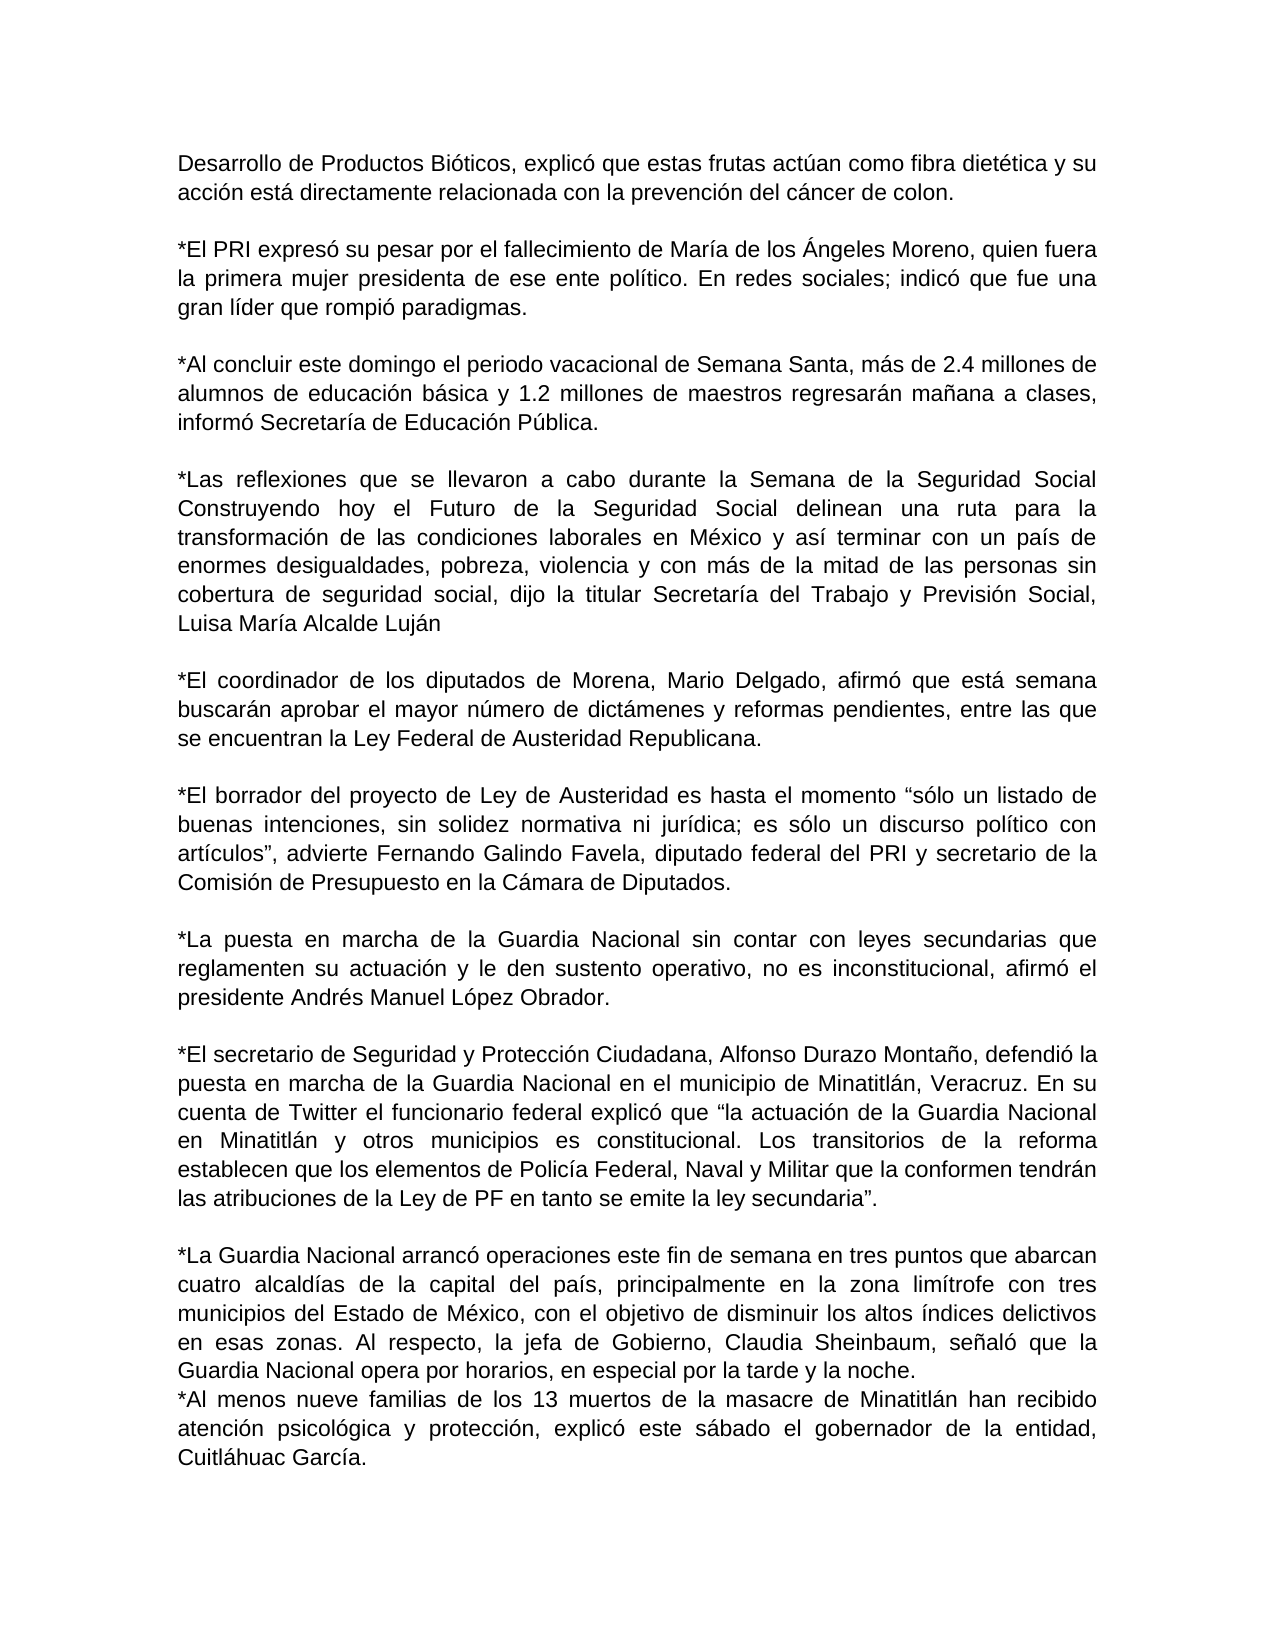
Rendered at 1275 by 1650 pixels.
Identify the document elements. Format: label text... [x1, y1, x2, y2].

text *La puesta en marcha de la Guardia Nacional sin contar con leyes secundarias que reglamenten su actuación y le den sustento operativo, no es inconstitucional, afirmó el presidente Andrés Manuel López Obrador. [177, 924, 1098, 1010]
text *La Guardia Nacional arrancó operaciones este fin de semana en tres puntos que abarcan cuatro alcaldías de la capital del país, principalmente en la zona limítrofe con tres municipios del Estado de México, con el objetivo de disminuir los altos índices delictivos en esas zonas. Al respecto, la jefa de Gobierno, Claudia Sheinbaum, señaló que la Guardia Nacional opera por horarios, en especial por la tarde y la noche. [177, 1240, 1098, 1384]
text *El secretario de Seguridad y Protección Ciudadana, Alfonso Durazo Montaño, defendió la puesta en marcha de la Guardia Nacional en el municipio de Minatitlán, Veracruz. En su cuenta de Twitter el funcionario federal explicó que “la actuación de la Guardia Nacional en Minatitlán y otros municipios es constitucional. Los transitorios de la reforma establecen que los elementos de Policía Federal, Naval y Militar que la conformen tendrán las atribuciones de la Ley de PF en tanto se emite la ley secundaria”. [177, 1039, 1098, 1211]
text *Al menos nueve familias de los 13 muertos de la masacre de Minatitlán han recibido atención psicológica y protección, explicó este sábado el gobernador de la entidad, Cuitláhuac García. [177, 1384, 1098, 1470]
text *El coordinador de los diputados de Morena, Mario Delgado, afirmó que está semana buscarán aprobar el mayor número de dictámenes y reformas pendientes, entre las que se encuentran la Ley Federal de Austeridad Republicana. [177, 665, 1098, 751]
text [177, 148, 1098, 205]
text *Las reflexiones que se llevaron a cabo durante la Semana de la Seguridad Social Construyendo hoy el Futuro de la Seguridad Social delinean una ruta para la transformación de las condiciones laborales en México y así terminar con un país de enormes desigualdades, pobreza, violencia y con más de la mitad de las personas sin cobertura de seguridad social, dijo la titular Secretaría del Trabajo y Previsión Social, Luisa María Alcalde Luján [177, 464, 1098, 636]
text *Al concluir este domingo el periodo vacacional de Semana Santa, más de 2.4 millones de alumnos de educación básica y 1.2 millones de maestros regresarán mañana a clases, informó Secretaría de Educación Pública. [177, 349, 1098, 435]
text *El borrador del proyecto de Ley de Austeridad es hasta el momento “sólo un listado de buenas intenciones, sin solidez normativa ni jurídica; es sólo un discurso político con artículos”, advierte Fernando Galindo Favela, diputado federal del PRI y secretario de la Comisión de Presupuesto en la Cámara de Diputados. [177, 780, 1098, 895]
text *El PRI expresó su pesar por el fallecimiento de María de los Ángeles Moreno, quien fuera la primera mujer presidenta de ese ente político. En redes sociales; indicó que fue una gran líder que rompió paradigmas. [177, 234, 1098, 320]
